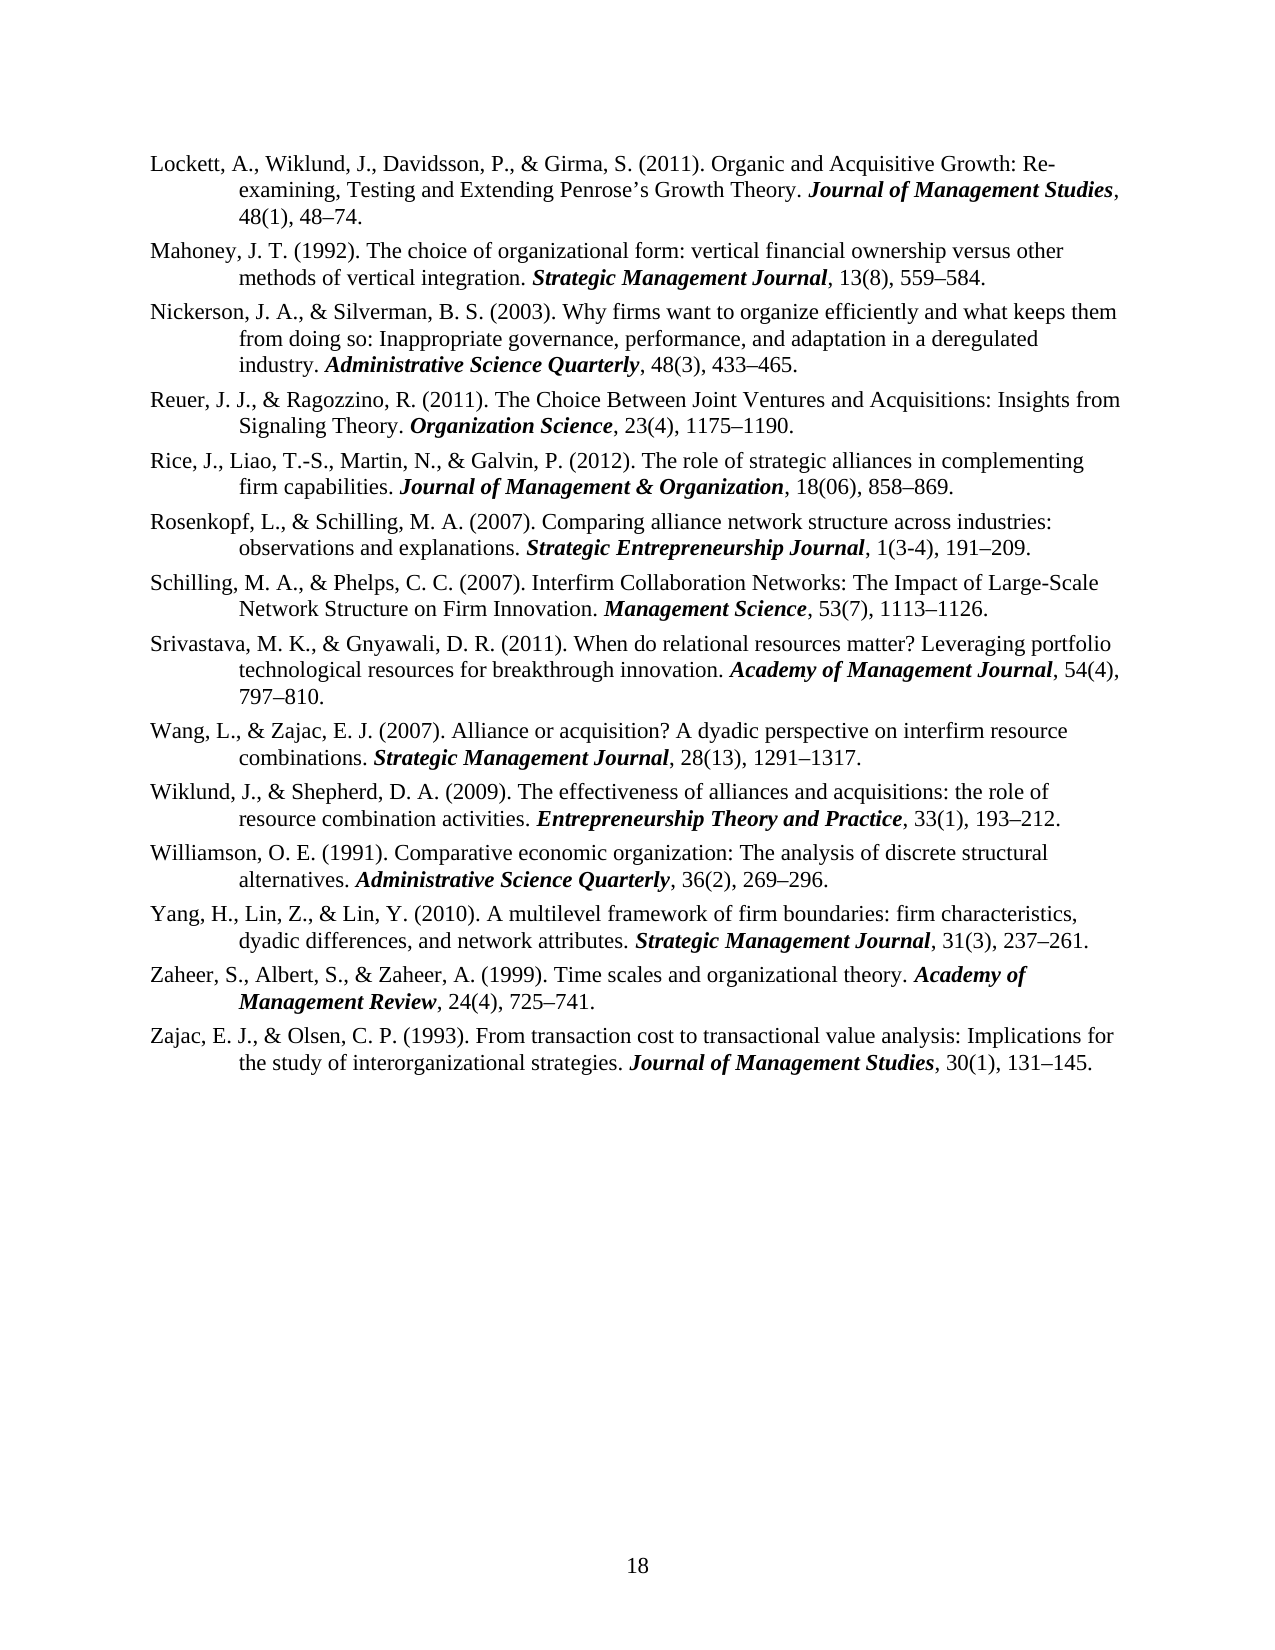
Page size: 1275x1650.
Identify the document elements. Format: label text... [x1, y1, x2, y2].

text Srivastava, M. K., & Gnyawali, D. R. (2011). When do relational resources matter? Leveraging portfolio technological resources for breakthrough innovation. Academy of Management Journal, 54(4), 797–810. [150, 630, 1125, 709]
text Wang, L., & Zajac, E. J. (2007). Alliance or acquisition? A dyadic perspective on interfirm resource combinations. Strategic Management Journal, 28(13), 1291–1317. [150, 717, 1125, 770]
text Rice, J., Liao, T.-S., Martin, N., & Galvin, P. (2012). The role of strategic alliances in complementing firm capabilities. Journal of Management & Organization, 18(06), 858–869. [150, 447, 1125, 499]
text Yang, H., Lin, Z., & Lin, Y. (2010). A multilevel framework of firm boundaries: firm characteristics, dyadic differences, and network attributes. Strategic Management Journal, 31(3), 237–261. [150, 901, 1125, 953]
text Rosenkopf, L., & Schilling, M. A. (2007). Comparing alliance network structure across industries: observations and explanations. Strategic Entrepreneurship Journal, 1(3-4), 191–209. [150, 508, 1125, 561]
text Lockett, A., Wiklund, J., Davidsson, P., & Girma, S. (2011). Organic and Acquisitive Growth: Re-examining, Testing and Extending Penrose’s Growth Theory. Journal of Management Studies, 48(1), 48–74. [150, 150, 1125, 229]
text Reuer, J. J., & Ragozzino, R. (2011). The Choice Between Joint Ventures and Acquisitions: Insights from Signaling Theory. Organization Science, 23(4), 1175–1190. [150, 386, 1125, 438]
text Schilling, M. A., & Phelps, C. C. (2007). Interfirm Collaboration Networks: The Impact of Large-Scale Network Structure on Firm Innovation. Management Science, 53(7), 1113–1126. [150, 569, 1125, 622]
text Wiklund, J., & Shepherd, D. A. (2009). The effectiveness of alliances and acquisitions: the role of resource combination activities. Entrepreneurship Theory and Practice, 33(1), 193–212. [150, 778, 1125, 831]
text Nickerson, J. A., & Silverman, B. S. (2003). Why firms want to organize efficiently and what keeps them from doing so: Inappropriate governance, performance, and adaptation in a deregulated industry. Administrative Science Quarterly, 48(3), 433–465. [150, 298, 1125, 377]
text Zaheer, S., Albert, S., & Zaheer, A. (1999). Time scales and organizational theory. Academy of Management Review, 24(4), 725–741. [150, 962, 1125, 1014]
text Mahoney, J. T. (1992). The choice of organizational form: vertical financial ownership versus other methods of vertical integration. Strategic Management Journal, 13(8), 559–584. [150, 237, 1125, 290]
text Zajac, E. J., & Olsen, C. P. (1993). From transaction cost to transactional value analysis: Implications for the study of interorganizational strategies. Journal of Management Studies, 30(1), 131–145. [150, 1023, 1125, 1075]
text Williamson, O. E. (1991). Comparative economic organization: The analysis of discrete structural alternatives. Administrative Science Quarterly, 36(2), 269–296. [150, 839, 1125, 892]
